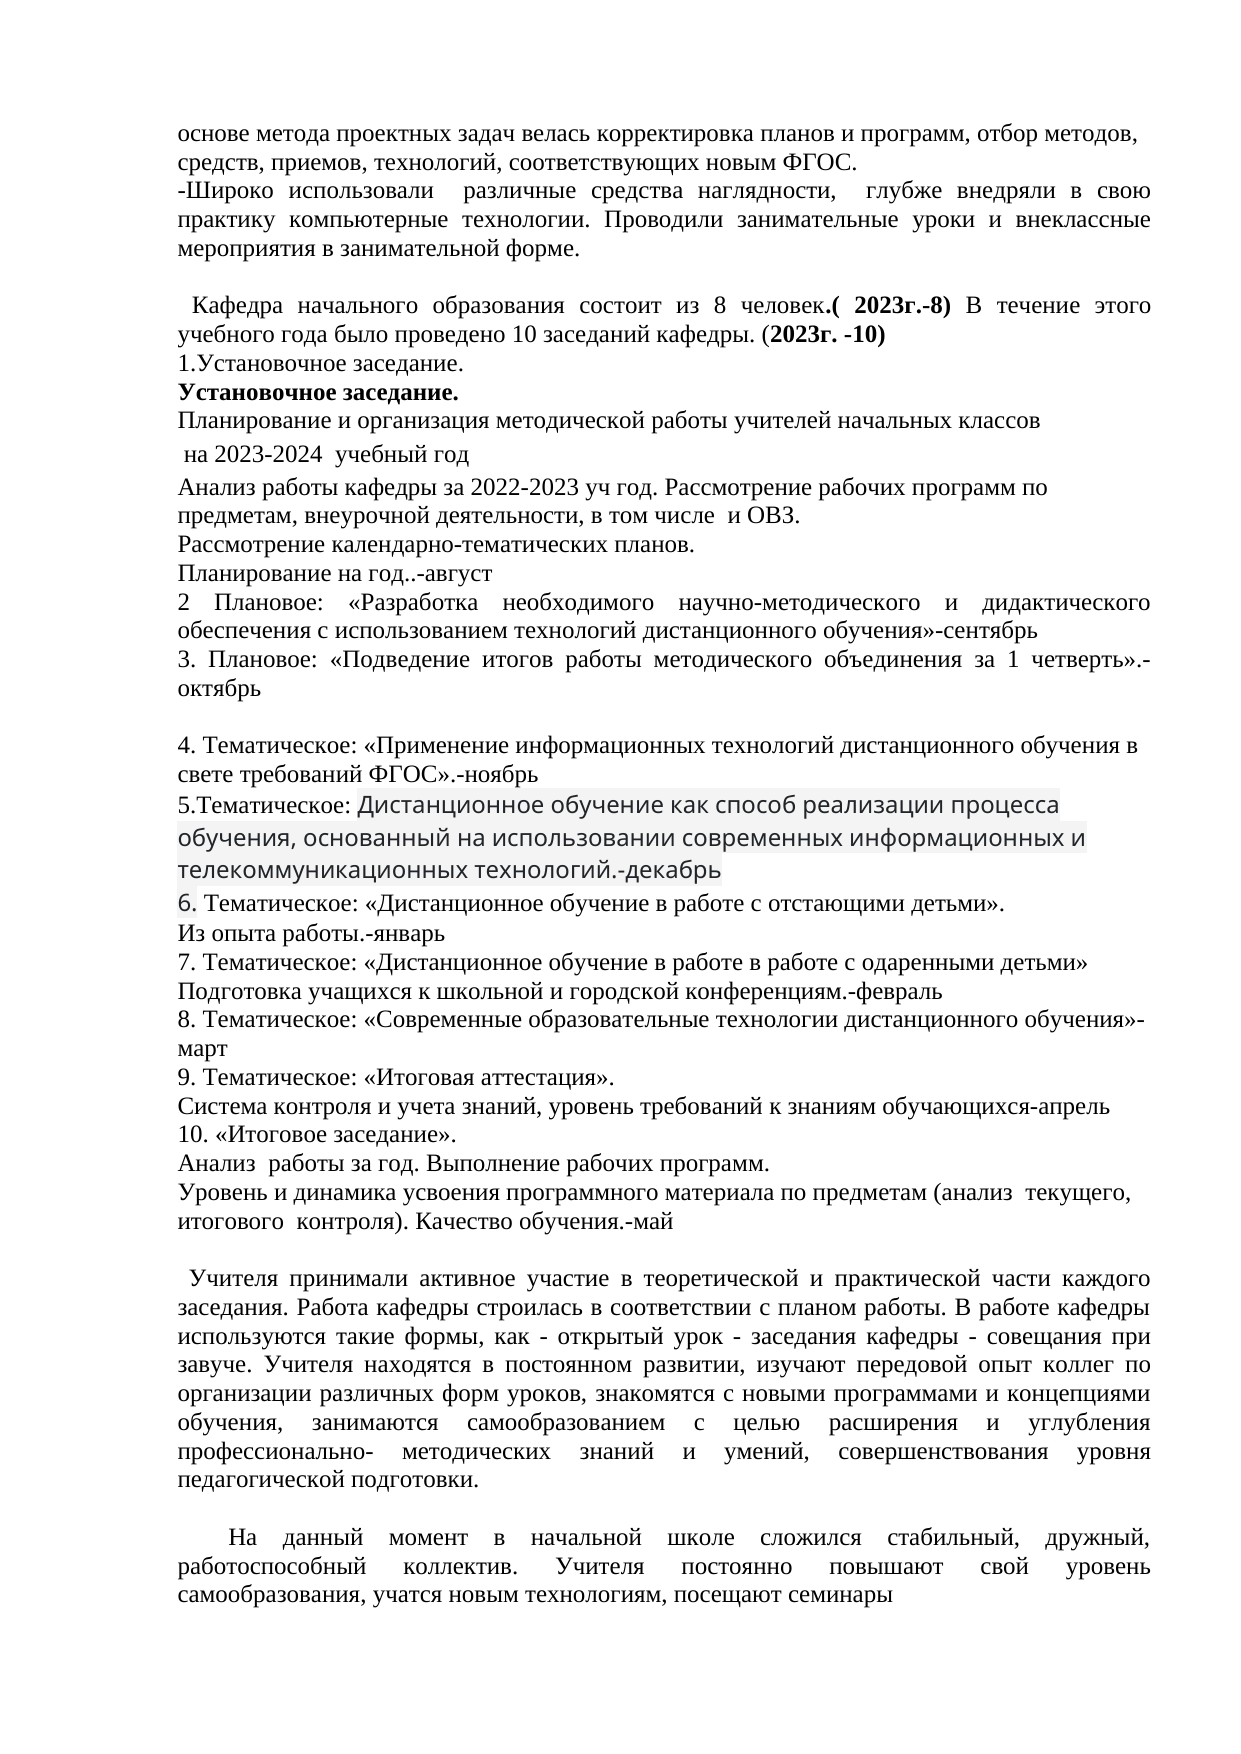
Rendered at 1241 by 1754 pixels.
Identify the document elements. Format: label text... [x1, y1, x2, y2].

text Подготовка учащихся к школьной и городской конференциям.-февраль [177, 976, 1152, 1004]
text 4. Тематическое: «Применение информационных технологий дистанционного обучения в свете требований ФГОС».-ноябрь [177, 730, 1152, 788]
text На данный момент в начальной школе сложился стабильный, дружный, работоспособный коллектив. Учителя постоянно повышают свой уровень самообразования, учатся новым технологиям, посещают семинары [177, 1522, 1152, 1608]
text 10. «Итоговое заседание». [177, 1119, 1152, 1148]
text 7. Тематическое: «Дистанционное обучение в работе в работе с одаренными детьми» [177, 947, 1152, 976]
text Планирование и организация методической работы учителей начальных классов [177, 406, 1152, 434]
text 3. Плановое: «Подведение итогов работы методического объединения за 1 четверть».-октябрь [177, 644, 1152, 702]
text Учителя принимали активное участие в теоретической и практической части каждого заседания. Работа кафедры строилась в соответствии с планом работы. В работе кафедры используются такие формы, как - открытый урок - заседания кафедры - совещания при завуче. Учителя находятся в постоянном развитии, изучают передовой опыт коллег по организации различных форм уроков, знакомятся с новыми программами и концепциями обучения, занимаются самообразованием с целью расширения и углубления профессионально- методических знаний и умений, совершенствования уровня педагогической подготовки. [177, 1263, 1152, 1493]
text Кафедра начального образования состоит из 8 человек.( 2023г.-8) В течение этого учебного года было проведено 10 заседаний кафедры. (2023г. -10) [177, 291, 1152, 348]
text Планирование на год..-август [177, 558, 1152, 587]
text Анализ работы за год. Выполнение рабочих программ. [177, 1148, 1152, 1177]
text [177, 118, 1152, 176]
text Установочное заседание. [177, 377, 1152, 406]
text Уровень и динамика усвоения программного материала по предметам (анализ текущего, итогового контроля). Качество обучения.-май [177, 1177, 1152, 1234]
text -Широко использовали различные средства наглядности, глубже внедряли в свою практику компьютерные технологии. Проводили занимательные уроки и внеклассные мероприятия в занимательной форме. [177, 176, 1152, 262]
text на 2023-2024 учебный год [177, 439, 1152, 467]
text 9. Тематическое: «Итоговая аттестация». [177, 1062, 1152, 1091]
text Анализ работы кафедры за 2022-2023 уч год. Рассмотрение рабочих программ по предметам, внеурочной деятельности, в том числе и ОВЗ. [177, 472, 1152, 529]
text 2 Плановое: «Разработка необходимого научно-методического и дидактического обеспечения с использованием технологий дистанционного обучения»-сентябрь [177, 587, 1152, 644]
text 1.Установочное заседание. [177, 348, 1152, 377]
text 5.Тематическое: Дистанционное обучение как способ реализации процесса обучения, основанный на использовании современных информационных и телекоммуникационных технологий.-декабрь [722, 788, 1152, 886]
text 6. Тематическое: «Дистанционное обучение в работе с отстающими детьми». [197, 886, 1152, 918]
text Из опыта работы.-январь [177, 918, 1152, 947]
text 8. Тематическое: «Современные образовательные технологии дистанционного обучения»-март [177, 1004, 1152, 1062]
text Система контроля и учета знаний, уровень требований к знаниям обучающихся-апрель [177, 1091, 1152, 1119]
text Рассмотрение календарно-тематических планов. [177, 529, 1152, 558]
